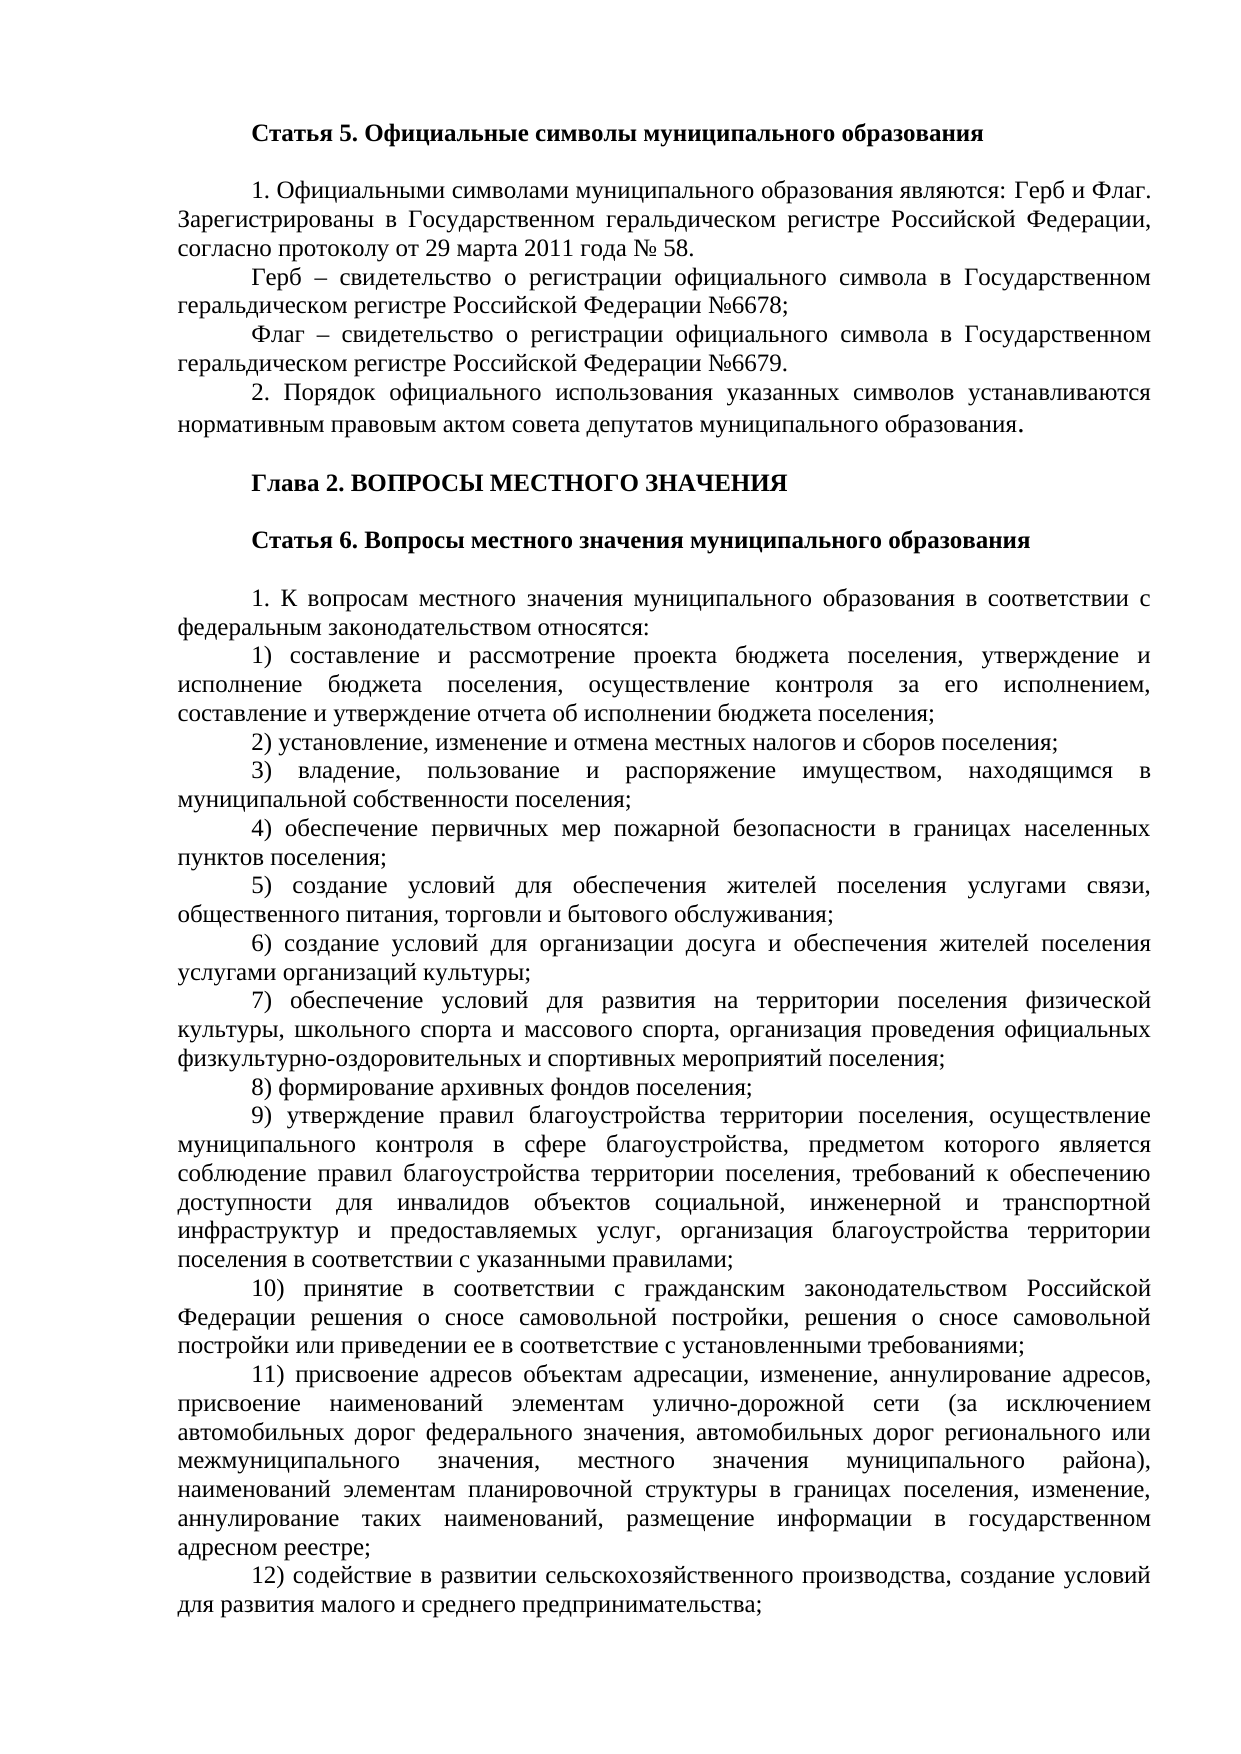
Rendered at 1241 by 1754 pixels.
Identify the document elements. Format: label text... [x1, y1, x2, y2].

text 4) обеспечение первичных мер пожарной безопасности в границах населенных пунктов поселения; [177, 813, 1152, 870]
text 8) формирование архивных фондов поселения; [177, 1072, 1152, 1100]
text 1. Официальными символами муниципального образования являются: Герб и Флаг. Зарегистрированы в Государственном геральдическом регистре Российской Федерации, согласно протоколу от 29 марта 2011 года № 58. [177, 176, 1152, 262]
text Статья 6. Вопросы местного значения муниципального образования [177, 525, 1152, 554]
text Статья 5. Официальные символы муниципального образования [177, 118, 1152, 147]
text 10) принятие в соответствии с гражданским законодательством Российской Федерации решения о сносе самовольной постройки, решения о сносе самовольной постройки или приведении ее в соответствие с установленными требованиями; [177, 1273, 1152, 1359]
text 11) присвоение адресов объектам адресации, изменение, аннулирование адресов, присвоение наименований элементам улично-дорожной сети (за исключением автомобильных дорог федерального значения, автомобильных дорог регионального или межмуниципального значения, местного значения муниципального района), наименований элементам планировочной структуры в границах поселения, изменение, аннулирование таких наименований, размещение информации в государственном адресном реестре; [177, 1359, 1152, 1560]
text 12) содействие в развитии сельскохозяйственного производства, создание условий для развития малого и среднего предпринимательства; [177, 1560, 1152, 1618]
text 1. К вопросам местного значения муниципального образования в соответствии с федеральным законодательством относятся: [177, 583, 1152, 640]
text 6) создание условий для организации досуга и обеспечения жителей поселения услугами организаций культуры; [177, 928, 1152, 985]
text 3) владение, пользование и распоряжение имуществом, находящимся в муниципальной собственности поселения; [177, 755, 1152, 813]
text 1) составление и рассмотрение проекта бюджета поселения, утверждение и исполнение бюджета поселения, осуществление контроля за его исполнением, составление и утверждение отчета об исполнении бюджета поселения; [177, 640, 1152, 727]
text 2) установление, изменение и отмена местных налогов и сборов поселения; [177, 727, 1152, 755]
text Флаг – свидетельство о регистрации официального символа в Государственном геральдическом регистре Российской Федерации №6679. [177, 319, 1152, 377]
text Глава 2. ВОПРОСЫ МЕСТНОГО ЗНАЧЕНИЯ [177, 468, 1152, 497]
text 7) обеспечение условий для развития на территории поселения физической культуры, школьного спорта и массового спорта, организация проведения официальных физкультурно-оздоровительных и спортивных мероприятий поселения; [177, 985, 1152, 1072]
text 9) утверждение правил благоустройства территории поселения, осуществление муниципального контроля в сфере благоустройства, предметом которого является соблюдение правил благоустройства территории поселения, требований к обеспечению доступности для инвалидов объектов социальной, инженерной и транспортной инфраструктур и предоставляемых услуг, организация благоустройства территории поселения в соответствии с указанными правилами; [177, 1100, 1152, 1273]
text 5) создание условий для обеспечения жителей поселения услугами связи, общественного питания, торговли и бытового обслуживания; [177, 870, 1152, 928]
text 2. Порядок официального использования указанных символов устанавливаются нормативным правовым актом совета депутатов муниципального образования. [177, 377, 1152, 439]
text Герб – свидетельство о регистрации официального символа в Государственном геральдическом регистре Российской Федерации №6678; [177, 262, 1152, 319]
